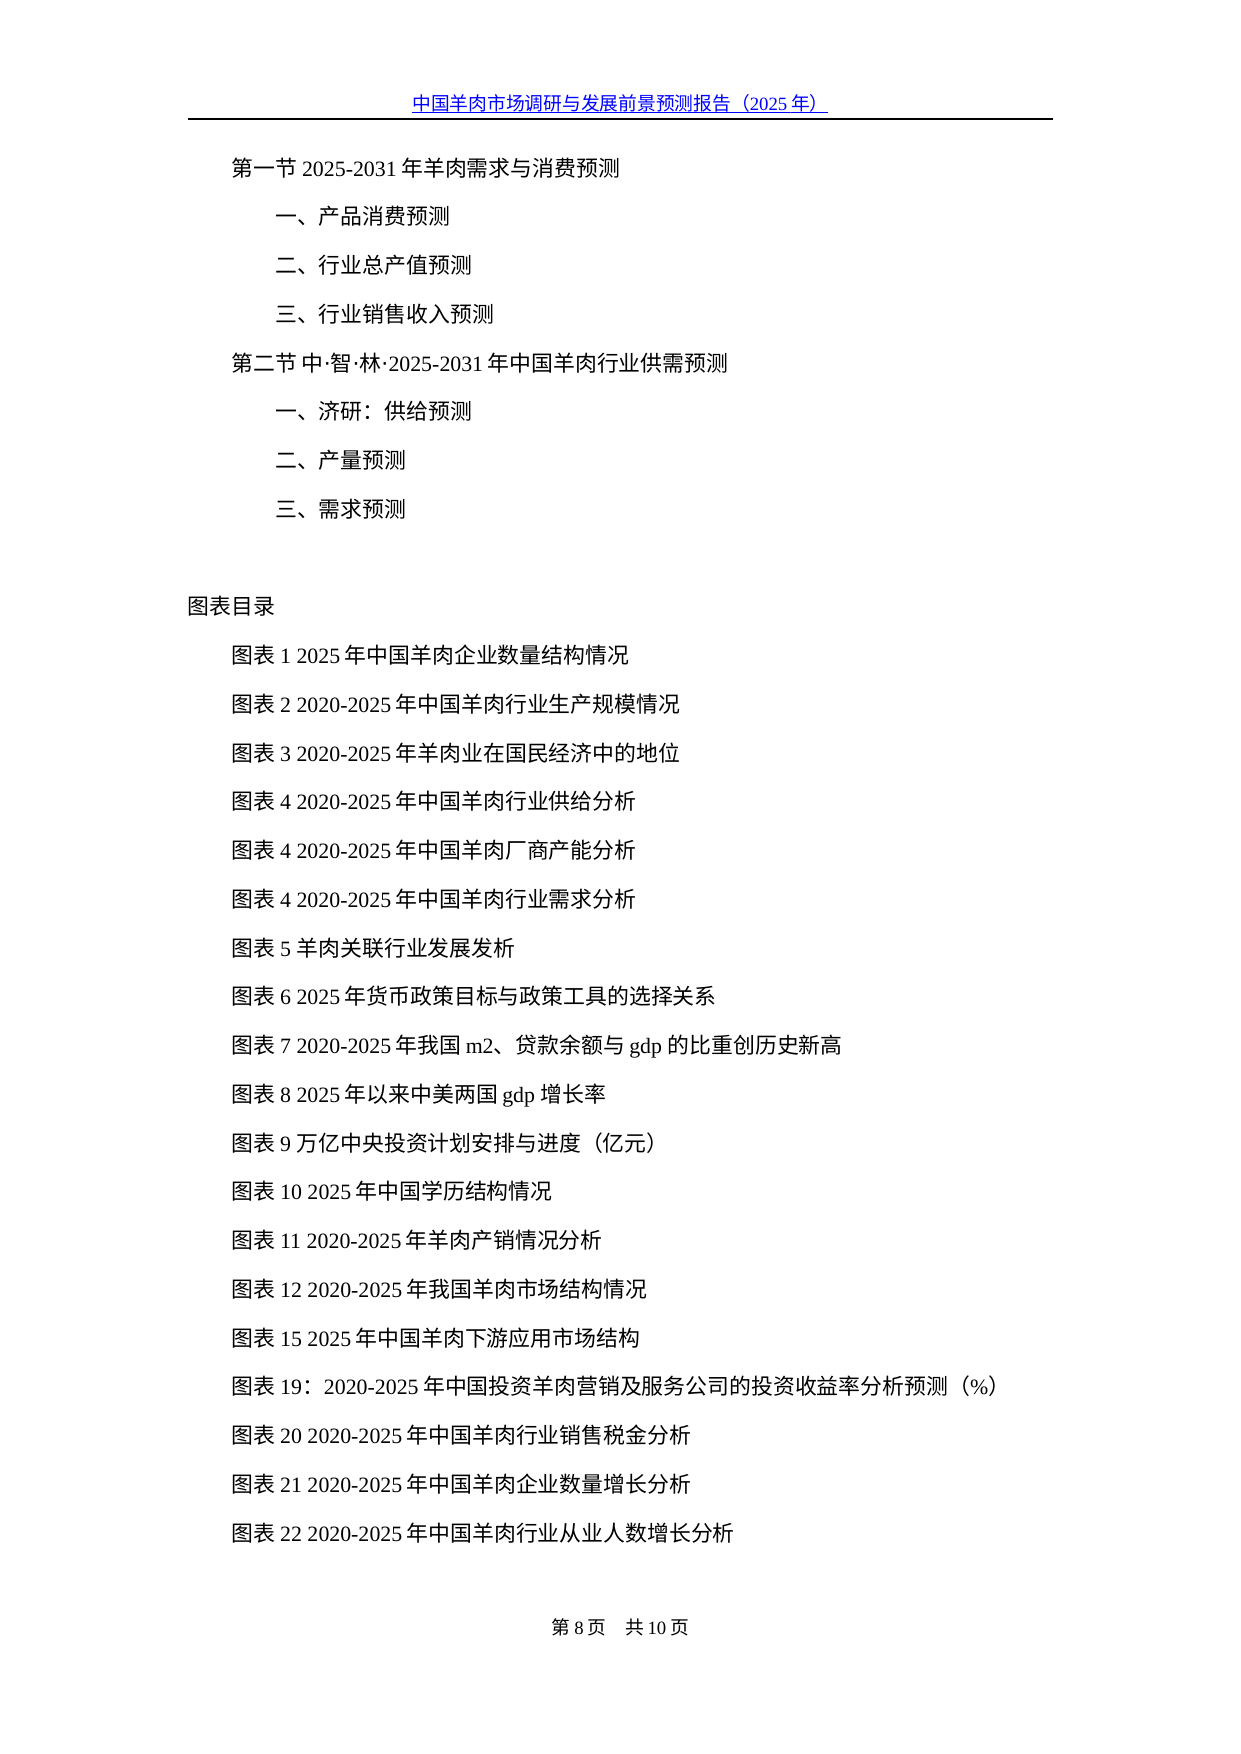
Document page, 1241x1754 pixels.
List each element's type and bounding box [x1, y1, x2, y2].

text [187, 150, 1053, 1548]
